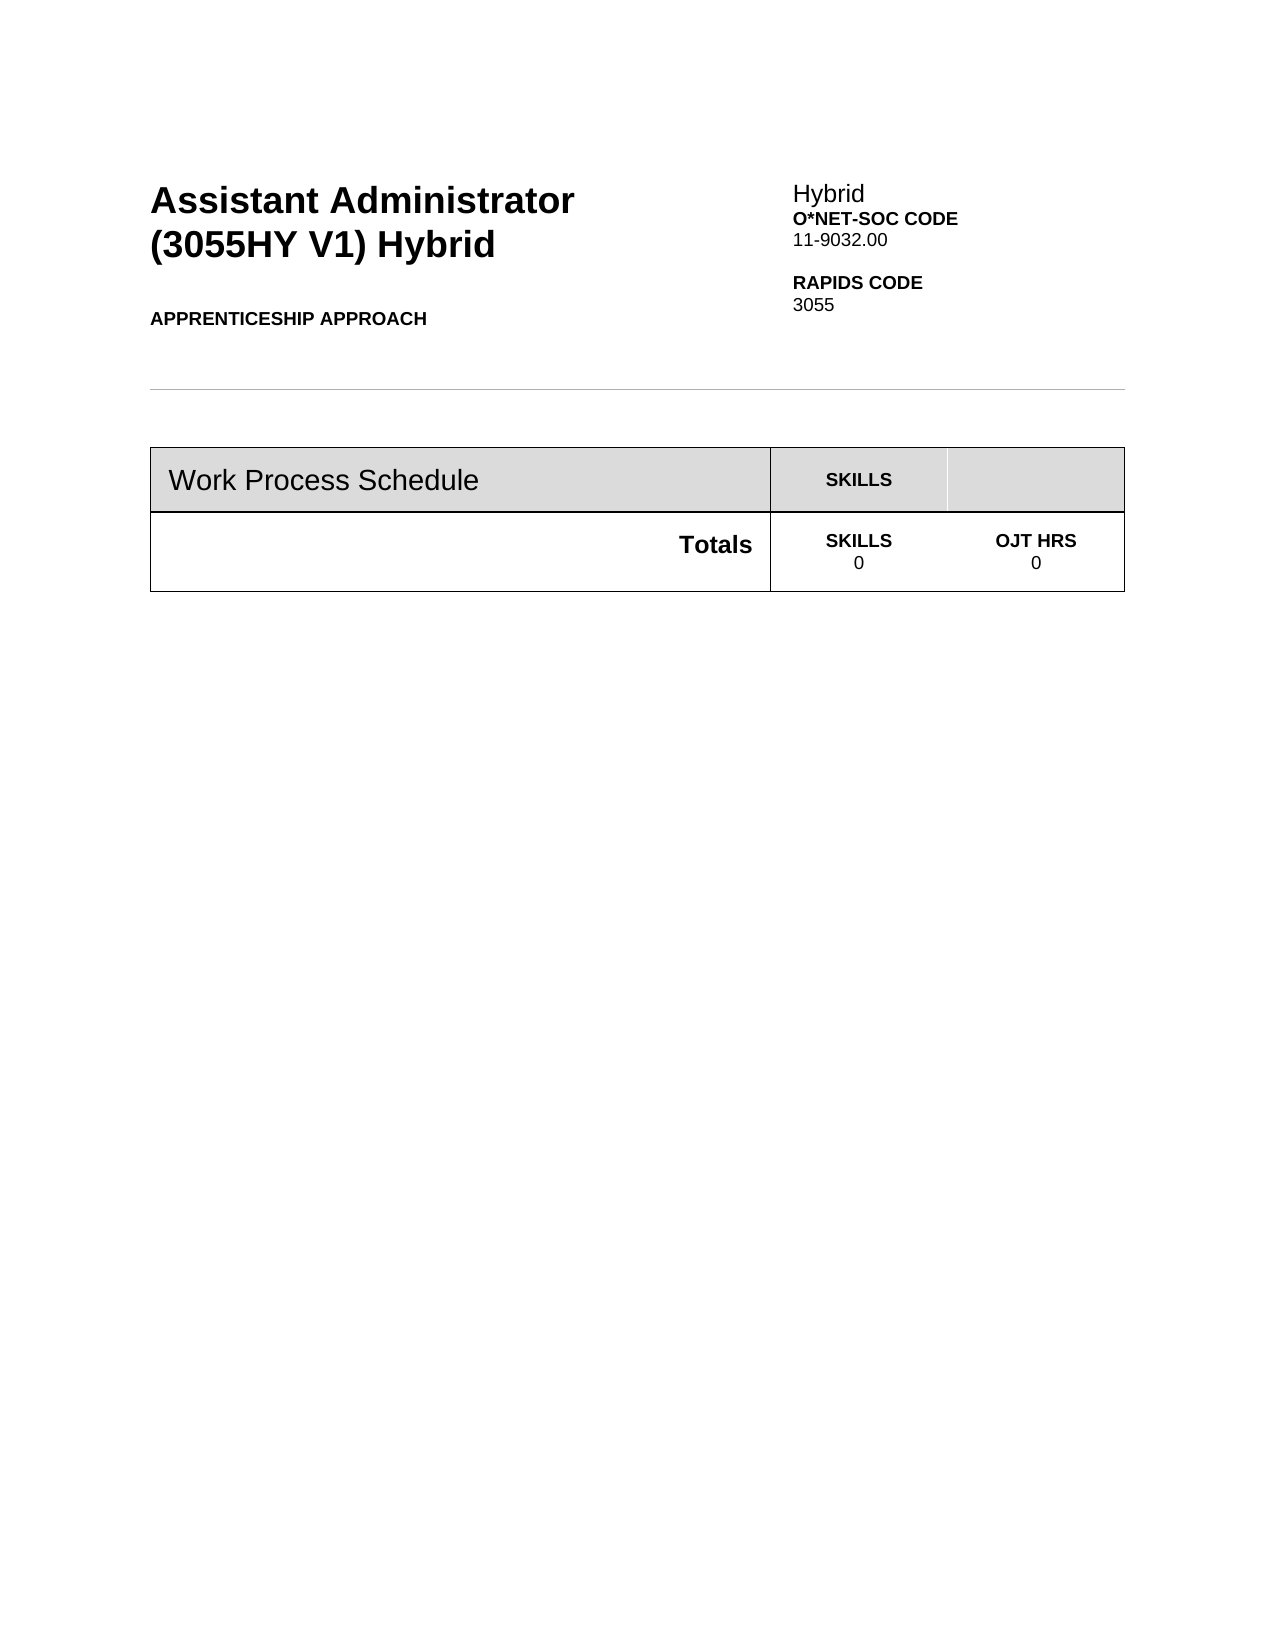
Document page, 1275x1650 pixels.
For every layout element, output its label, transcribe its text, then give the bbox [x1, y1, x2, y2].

table_cell Totals [151, 513, 770, 591]
text Assistant Administrator (3055HY V1) Hybrid [150, 179, 719, 265]
text APPRENTICESHIP APPROACH [150, 308, 719, 330]
table_header Work Process Schedule [151, 448, 770, 511]
table_header [948, 448, 1124, 511]
text 11-9032.00 [793, 229, 1125, 251]
text O*NET-SOC CODE [793, 207, 1125, 229]
table_cell OJT HRS 0 [948, 513, 1124, 591]
text 3055 [793, 294, 1125, 315]
table_cell SKILLS 0 [771, 513, 947, 591]
text RAPIDS CODE [793, 272, 1125, 294]
table_header SKILLS [771, 448, 947, 511]
text Hybrid [793, 179, 1125, 207]
